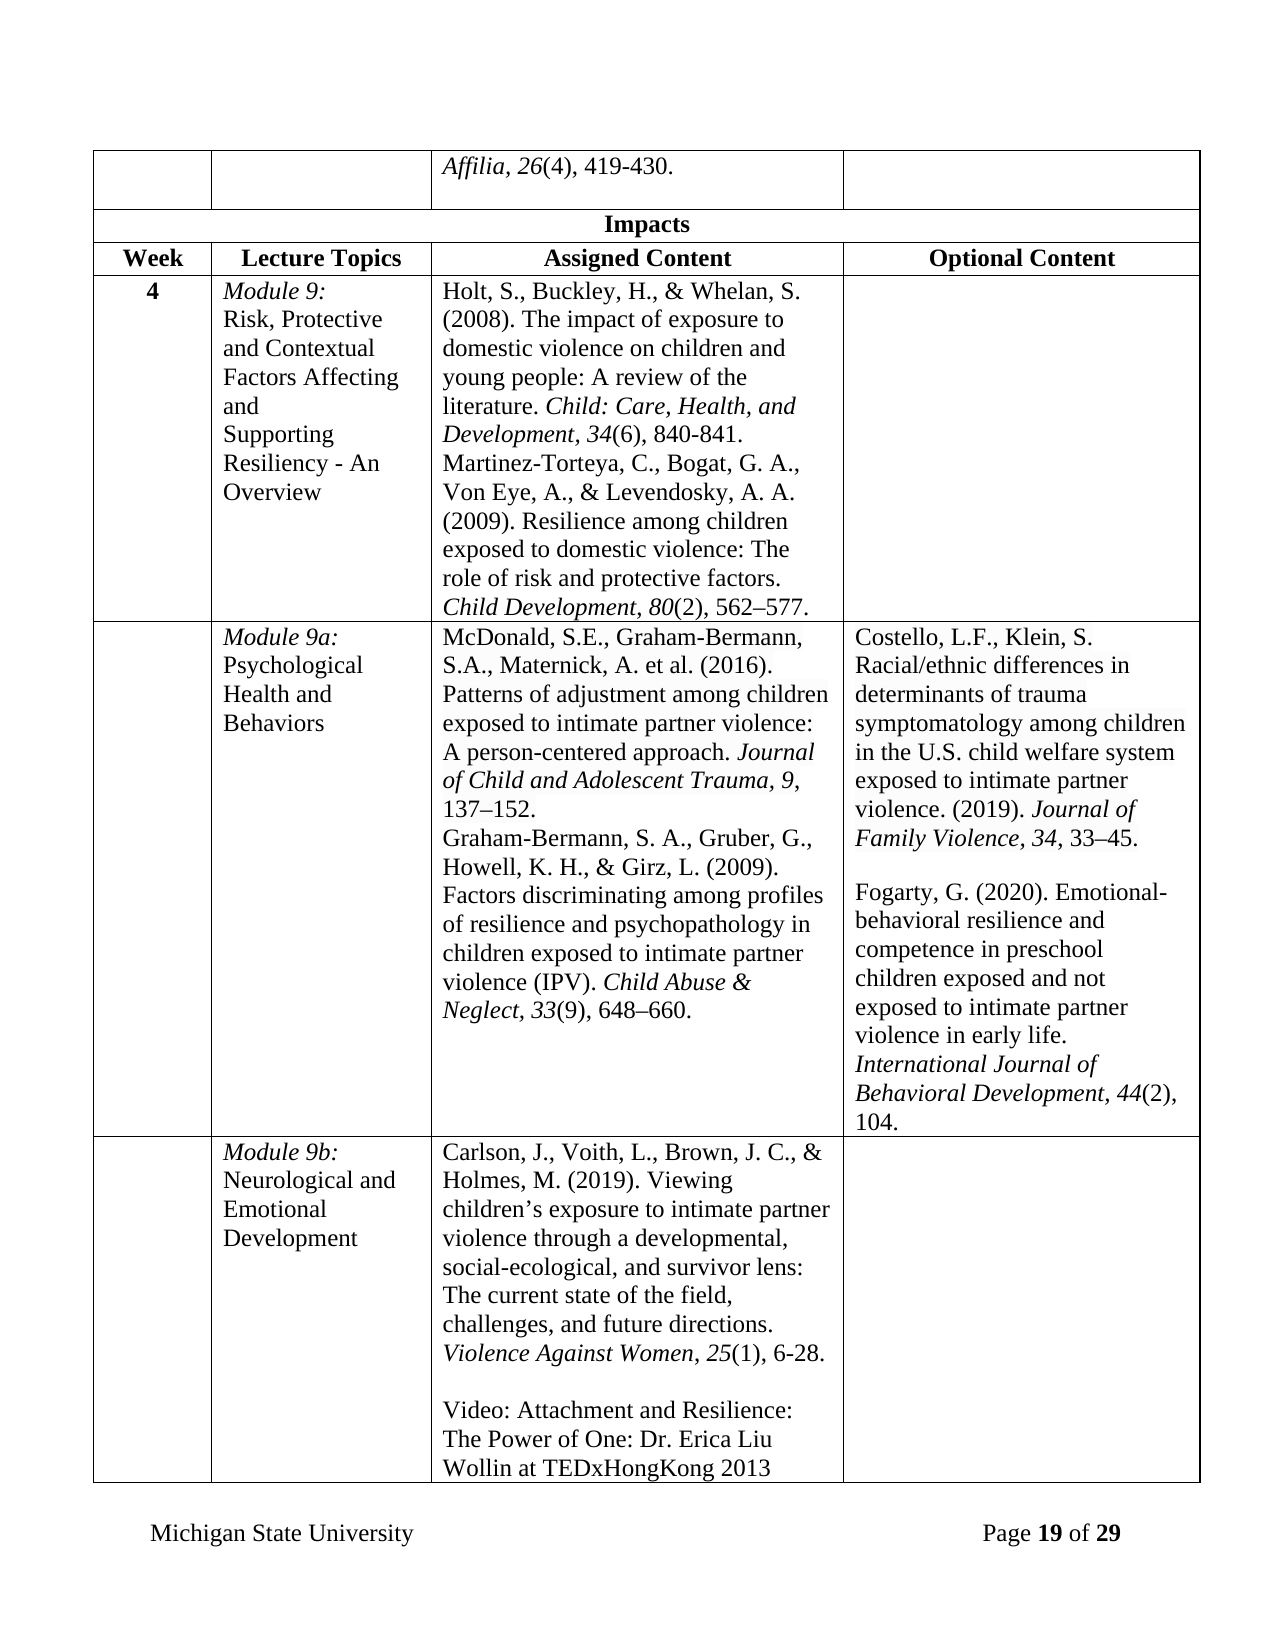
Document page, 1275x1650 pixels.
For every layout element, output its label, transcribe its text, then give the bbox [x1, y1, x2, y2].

table_cell [94, 151, 211, 208]
table_cell Module 9a: Psychological Health and Behaviors [212, 622, 431, 1136]
table_cell Lecture Topics [212, 243, 431, 275]
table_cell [844, 151, 1199, 208]
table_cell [432, 1137, 843, 1482]
table_cell [844, 1137, 1199, 1482]
table_cell Impacts [94, 210, 1199, 242]
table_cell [212, 151, 431, 208]
table_cell [94, 1137, 211, 1482]
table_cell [212, 1137, 431, 1482]
table_cell [844, 276, 1199, 621]
table_cell 4 [94, 276, 211, 621]
table_cell Costello, L.F., Klein, S. Racial/ethnic differences in determinants of trauma symptomatology among children in the U.S. child welfare system exposed to intimate partner violence. (2019). Journal of Family Violence, 34, 33–45. Fogarty, G. (2020). Emotional-behavioral resilience and competence in preschool children exposed and not exposed to intimate partner violence in early life. International Journal of Behavioral Development, 44(2), 104. [844, 622, 1199, 1136]
table_cell Week [94, 243, 211, 275]
table_cell [94, 622, 211, 1136]
table_cell McDonald, S.E., Graham-Bermann, S.A., Maternick, A. et al. (2016). Patterns of adjustment among children exposed to intimate partner violence: A person-centered approach. Journal of Child and Adolescent Trauma, 9, 137–152. Graham-Bermann, S. A., Gruber, G., Howell, K. H., & Girz, L. (2009). Factors discriminating among profiles of resilience and psychopathology in children exposed to intimate partner violence (IPV). Child Abuse & Neglect, 33(9), 648–660. [432, 622, 843, 1136]
table_cell Module 9: Risk, Protective and Contextual Factors Affecting and Supporting Resiliency - An Overview [212, 276, 431, 621]
table_cell Holt, S., Buckley, H., & Whelan, S. (2008). The impact of exposure to domestic violence on children and young people: A review of the literature. Child: Care, Health, and Development, 34(6), 840-841. Martinez-Torteya, C., Bogat, G. A., Von Eye, A., & Levendosky, A. A. (2009). Resilience among children exposed to domestic violence: The role of risk and protective factors. Child Development, 80(2), 562–577. [432, 276, 843, 621]
table_cell Optional Content [844, 243, 1199, 275]
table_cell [432, 151, 843, 208]
table_cell Assigned Content [432, 243, 843, 275]
